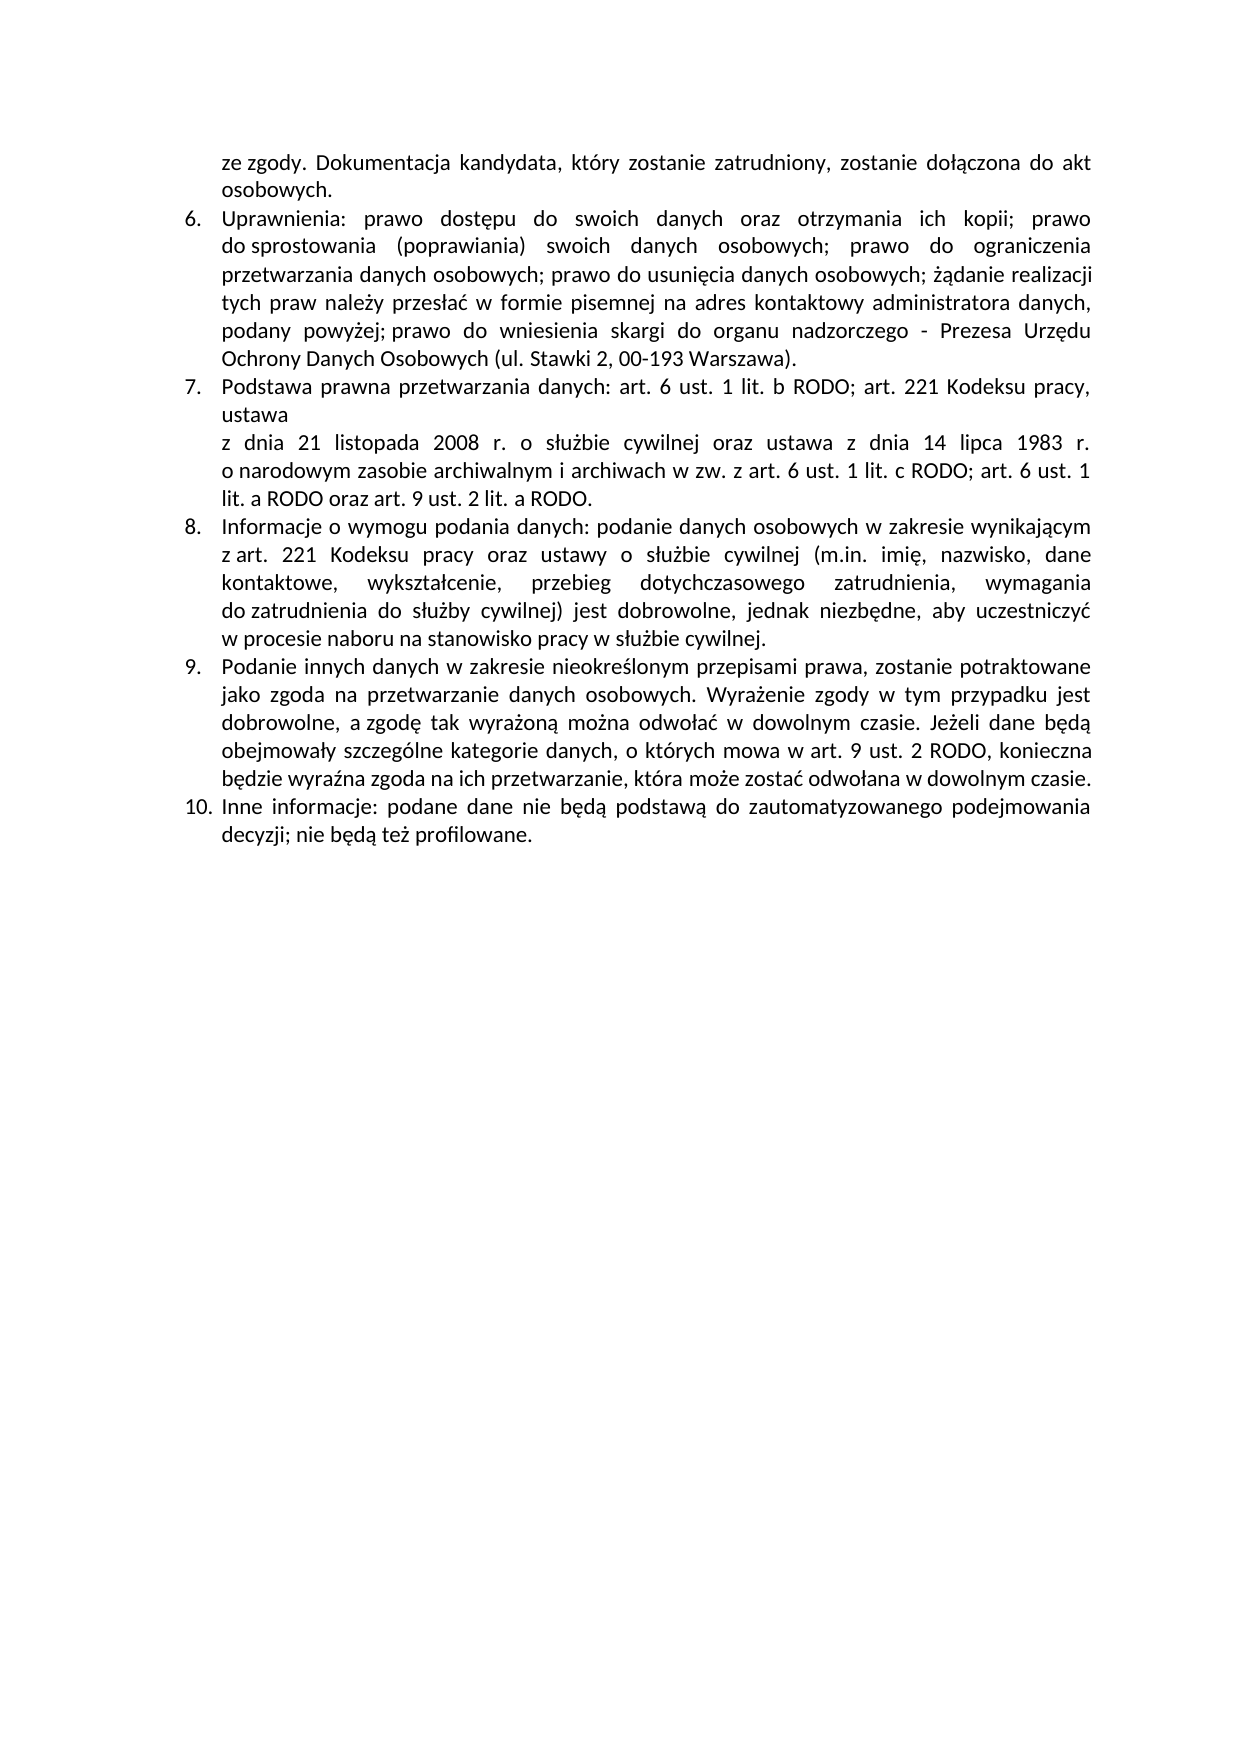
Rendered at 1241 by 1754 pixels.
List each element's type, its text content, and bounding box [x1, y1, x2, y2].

list Inne informacje: podane dane nie będą podstawą do zautomatyzowanego podejmowania decyzji; nie będą też profilowane. [184, 792, 1093, 848]
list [184, 148, 1093, 204]
list Podstawa prawna przetwarzania danych: art. 6 ust. 1 lit. b RODO; art. 221 Kodeksu pracy, ustawa z dnia 21 listopada 2008 r. o służbie cywilnej oraz ustawa z dnia 14 lipca 1983 r. o narodowym zasobie archiwalnym i archiwach w zw. z art. 6 ust. 1 lit. c RODO; art. 6 ust. 1 lit. a RODO oraz art. 9 ust. 2 lit. a RODO. [184, 372, 1093, 512]
list Podanie innych danych w zakresie nieokreślonym przepisami prawa, zostanie potraktowane jako zgoda na przetwarzanie danych osobowych. Wyrażenie zgody w tym przypadku jest dobrowolne, a zgodę tak wyrażoną można odwołać w dowolnym czasie. Jeżeli dane będą obejmowały szczególne kategorie danych, o których mowa w art. 9 ust. 2 RODO, konieczna będzie wyraźna zgoda na ich przetwarzanie, która może zostać odwołana w dowolnym czasie. [184, 652, 1093, 792]
list Uprawnienia: prawo dostępu do swoich danych oraz otrzymania ich kopii; prawo do sprostowania (poprawiania) swoich danych osobowych; prawo do ograniczenia przetwarzania danych osobowych; prawo do usunięcia danych osobowych; żądanie realizacji tych praw należy przesłać w formie pisemnej na adres kontaktowy administratora danych, podany powyżej; prawo do wniesienia skargi do organu nadzorczego - Prezesa Urzędu Ochrony Danych Osobowych (ul. Stawki 2, 00-193 Warszawa). [184, 204, 1093, 372]
list Informacje o wymogu podania danych: podanie danych osobowych w zakresie wynikającym z art. 221 Kodeksu pracy oraz ustawy o służbie cywilnej (m.in. imię, nazwisko, dane kontaktowe, wykształcenie, przebieg dotychczasowego zatrudnienia, wymagania do zatrudnienia do służby cywilnej) jest dobrowolne, jednak niezbędne, aby uczestniczyć w procesie naboru na stanowisko pracy w służbie cywilnej. [184, 512, 1093, 652]
